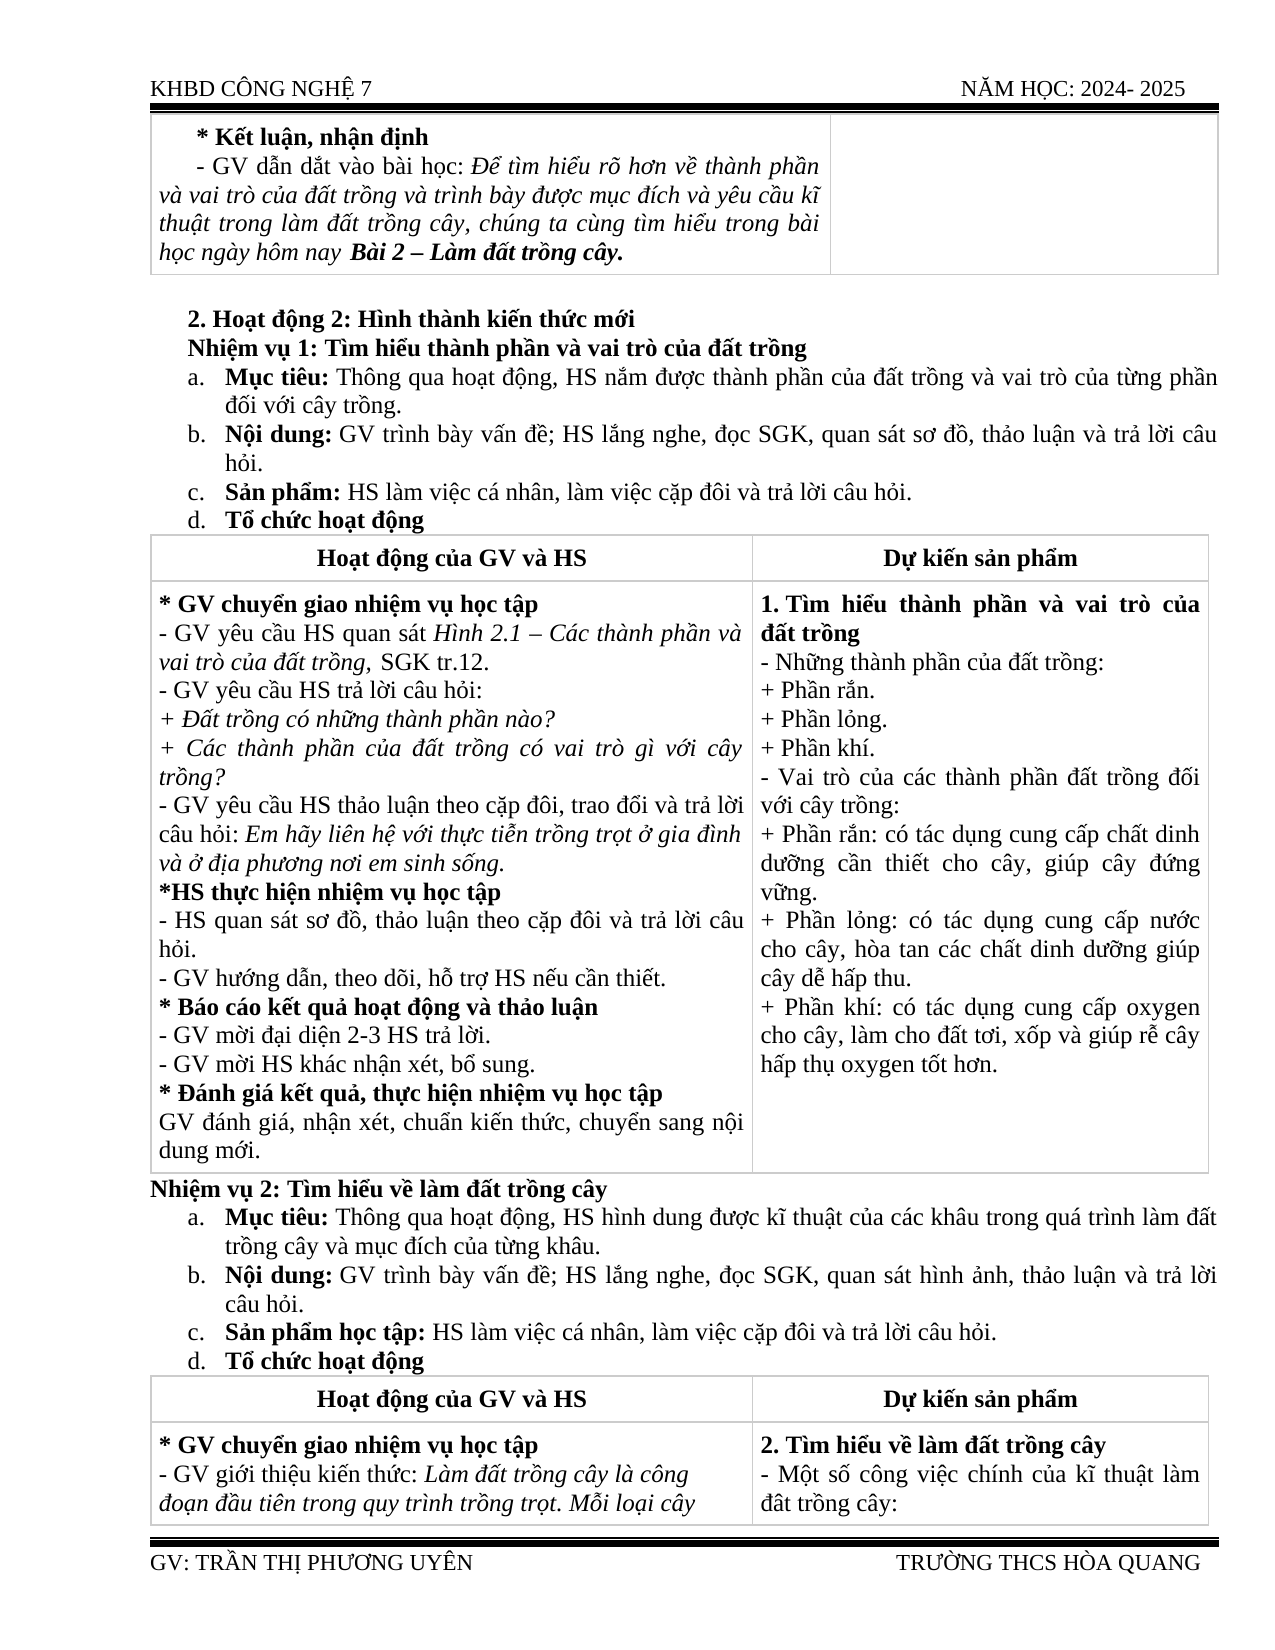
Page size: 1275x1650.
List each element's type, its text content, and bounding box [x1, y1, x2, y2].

table_header Dự kiến sản phẩm [753, 536, 1208, 580]
list Nội dung: GV trình bày vấn đề; HS lắng nghe, đọc SGK, quan sát sơ đồ, thảo luận và trả lời câu hỏi. [187, 419, 1219, 477]
list Tổ chức hoạt động [187, 505, 1219, 534]
table_cell [831, 115, 1217, 274]
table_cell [753, 1423, 1208, 1524]
table_header Hoạt động của GV và HS [152, 1377, 752, 1421]
table_header Dự kiến sản phẩm [753, 1377, 1208, 1421]
list Tổ chức hoạt động [187, 1346, 1219, 1375]
table_cell * GV chuyển giao nhiệm vụ học tập - GV yêu cầu HS quan sát Hình 2.1 – Các thành phần và vai trò của đất trồng, SGK tr.12. - GV yêu cầu HS trả lời câu hỏi: + Đất trồng có những thành phần nào? + Các thành phần của đất trồng có vai trò gì với cây trồng? - GV yêu cầu HS thảo luận theo cặp đôi, trao đổi và trả lời câu hỏi: Em hãy liên hệ với thực tiễn trồng trọt ở gia đình và ở địa phương nơi em sinh sống. *HS thực hiện nhiệm vụ học tập - HS quan sát sơ đồ, thảo luận theo cặp đôi và trả lời câu hỏi. - GV hướng dẫn, theo dõi, hỗ trợ HS nếu cần thiết. * Báo cáo kết quả hoạt động và thảo luận - GV mời đại diện 2-3 HS trả lời. - GV mời HS khác nhận xét, bổ sung. * Đánh giá kết quả, thực hiện nhiệm vụ học tập GV đánh giá, nhận xét, chuẩn kiến thức, chuyển sang nội dung mới. [152, 582, 752, 1172]
text Nhiệm vụ 2: Tìm hiểu về làm đất trồng cây [150, 1174, 1219, 1202]
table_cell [152, 1423, 752, 1524]
text 2. Hoạt động 2: Hình thành kiến thức mới [187, 304, 1219, 333]
table_header Hoạt động của GV và HS [152, 536, 752, 580]
text Nhiệm vụ 1: Tìm hiểu thành phần và vai trò của đất trồng [150, 333, 1219, 362]
list Mục tiêu: Thông qua hoạt động, HS nắm được thành phần của đất trồng và vai trò của từng phần đối với cây trồng. [187, 362, 1219, 419]
list Mục tiêu: Thông qua hoạt động, HS hình dung được kĩ thuật của các khâu trong quá trình làm đất trồng cây và mục đích của từng khâu. [187, 1202, 1219, 1260]
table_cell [152, 115, 830, 274]
list Sản phẩm học tập: HS làm việc cá nhân, làm việc cặp đôi và trả lời câu hỏi. [187, 1317, 1219, 1346]
list Nội dung: GV trình bày vấn đề; HS lắng nghe, đọc SGK, quan sát hình ảnh, thảo luận và trả lời câu hỏi. [187, 1260, 1219, 1317]
list Sản phẩm: HS làm việc cá nhân, làm việc cặp đôi và trả lời câu hỏi. [187, 477, 1219, 505]
table_cell 1. Tìm hiểu thành phần và vai trò của đất trồng - Những thành phần của đất trồng: + Phần rắn. + Phần lỏng. + Phần khí. - Vai trò của các thành phần đất trồng đối với cây trồng: + Phần rắn: có tác dụng cung cấp chất dinh dưỡng cần thiết cho cây, giúp cây đứng vững. + Phần lỏng: có tác dụng cung cấp nước cho cây, hòa tan các chất dinh dưỡng giúp cây dễ hấp thu. + Phần khí: có tác dụng cung cấp oxygen cho cây, làm cho đất tơi, xốp và giúp rễ cây hấp thụ oxygen tốt hơn. [753, 582, 1208, 1172]
